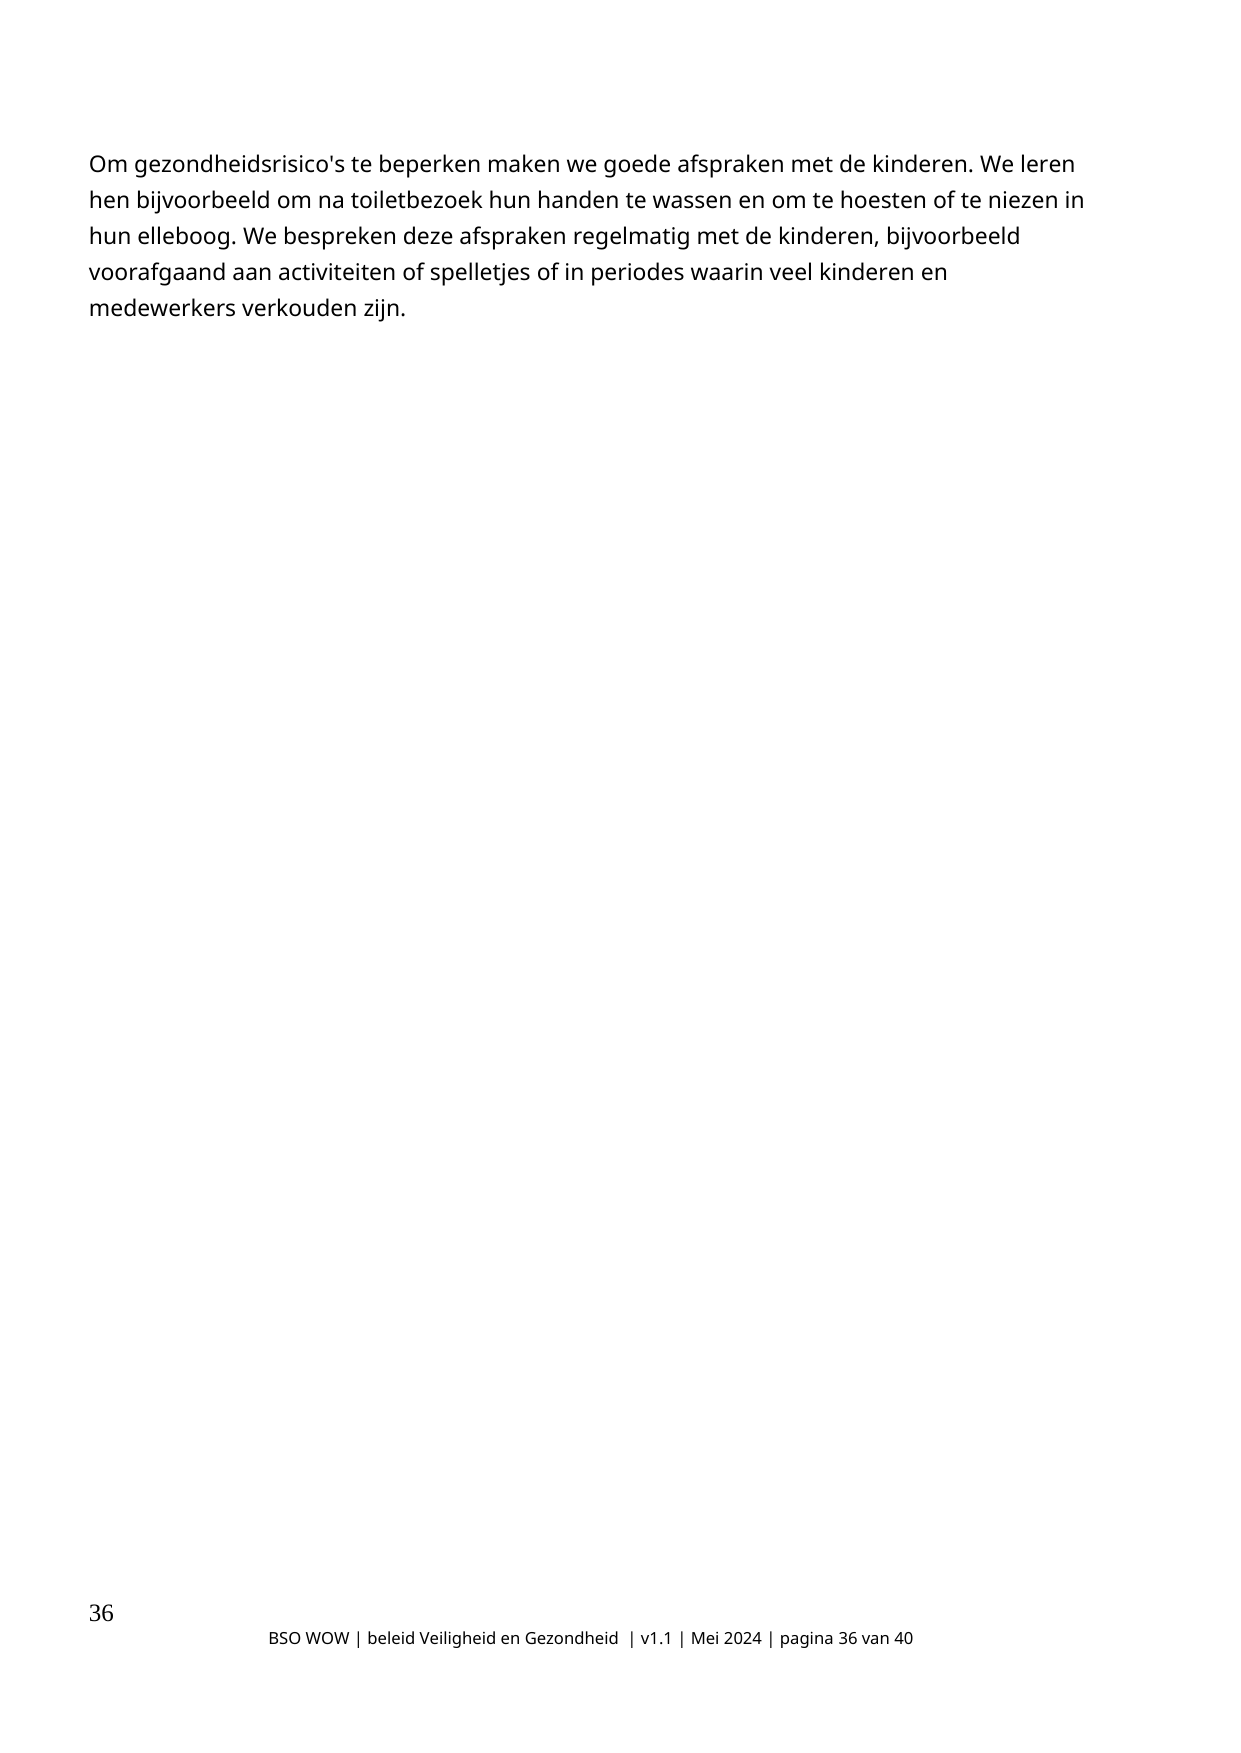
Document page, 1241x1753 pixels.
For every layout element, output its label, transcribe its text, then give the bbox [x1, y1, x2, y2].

text Om gezondheidsrisico's te beperken maken we goede afspraken met de kinderen. We leren hen bijvoorbeeld om na toiletbezoek hun handen te wassen en om te hoesten of te niezen in hun elleboog. We bespreken deze afspraken regelmatig met de kinderen, bijvoorbeeld voorafgaand aan activiteiten of spelletjes of in periodes waarin veel kinderen en medewerkers verkouden zijn. [89, 148, 1092, 323]
